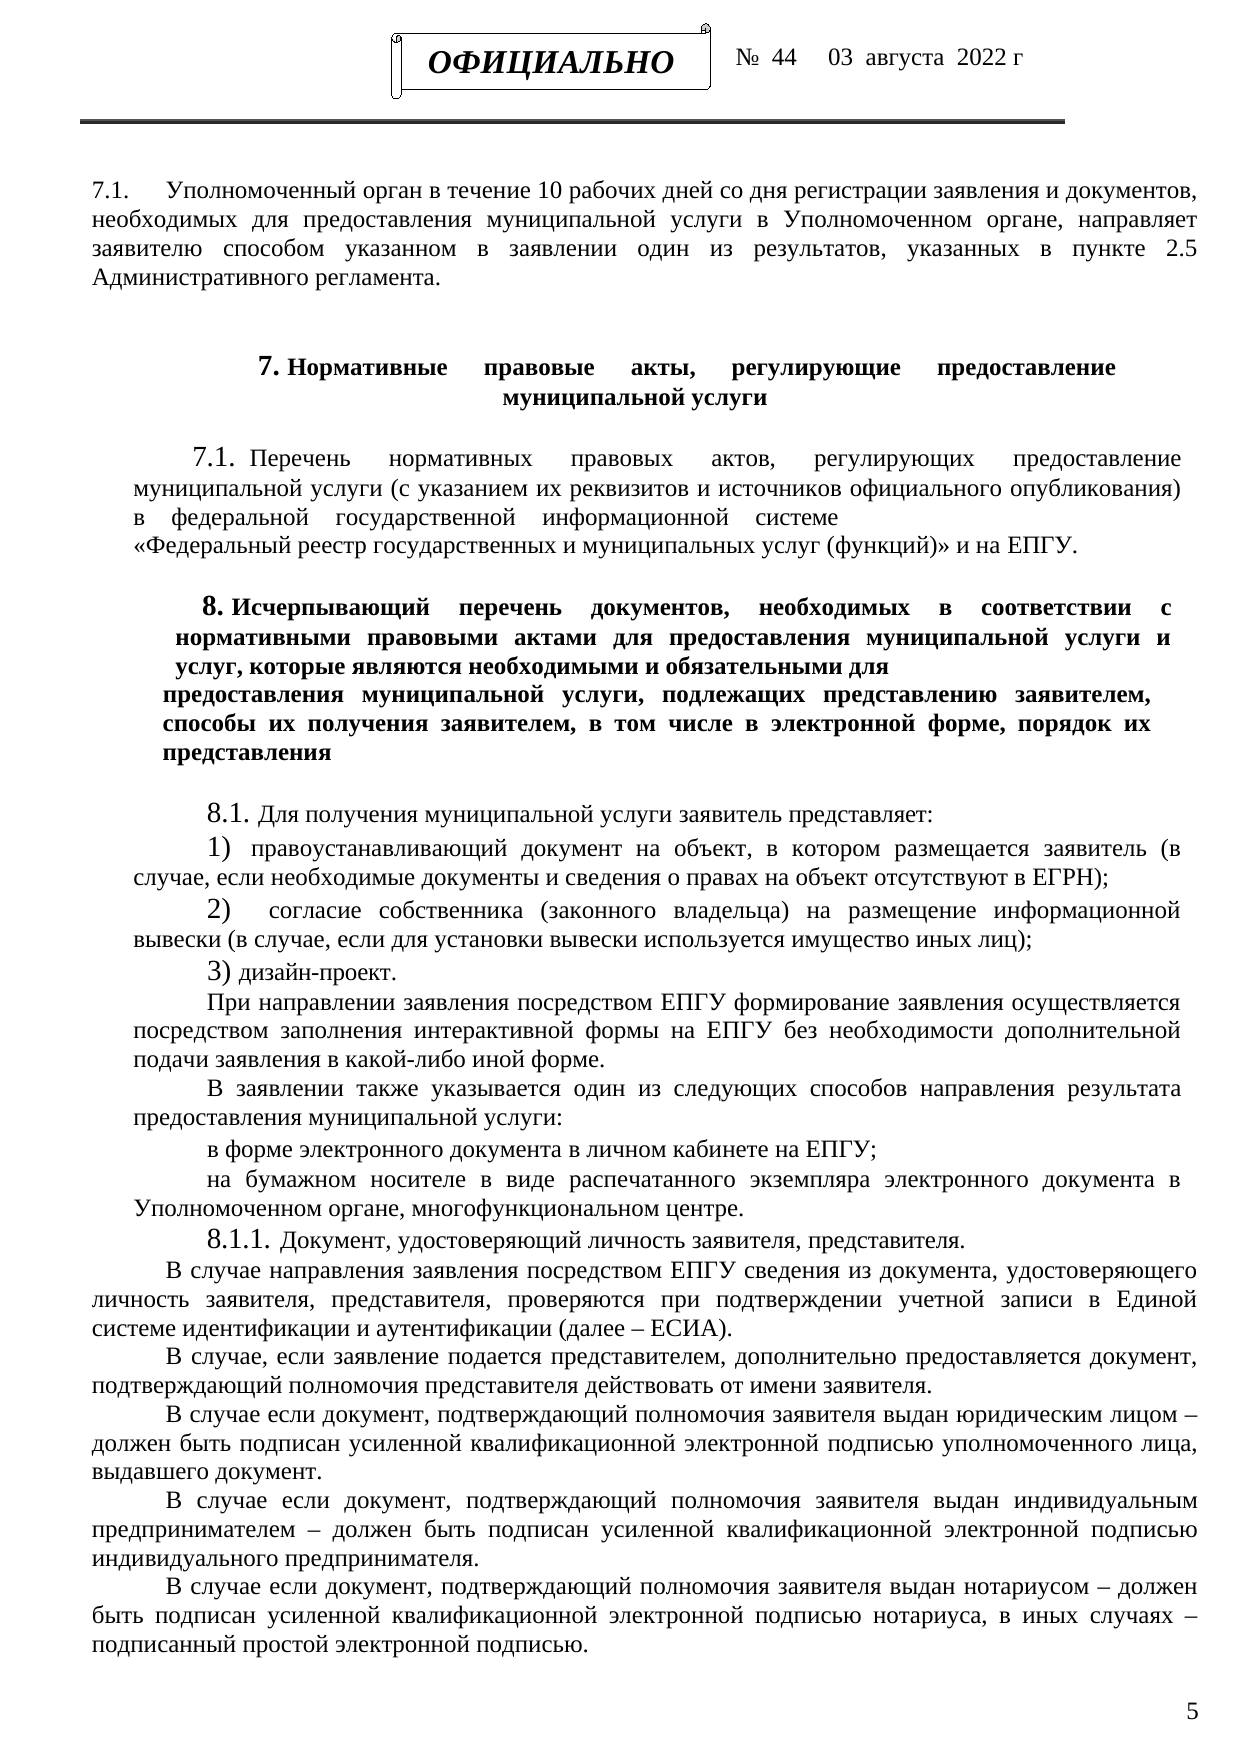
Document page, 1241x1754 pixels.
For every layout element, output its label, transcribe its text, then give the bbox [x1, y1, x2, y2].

list правоустанавливающий документ на объект, в котором размещается заявитель (в случае, если необходимые документы и сведения о правах на объект отсутствуют в ЕГРН); [133, 829, 1182, 891]
text В случае если документ, подтверждающий полномочия заявителя выдан нотариусом – должен быть подписан усиленной квалификационной электронной подписью нотариуса, в иных случаях – подписанный простой электронной подписью. [92, 1571, 1198, 1658]
text При направлении заявления посредством ЕПГУ формирование заявления осуществляется посредством заполнения интерактивной формы на ЕПГУ без необходимости дополнительной подачи заявления в какой-либо иной форме. [133, 987, 1181, 1073]
text В случае направления заявления посредством ЕПГУ сведения из документа, удостоверяющего личность заявителя, представителя, проверяются при подтверждении учетной записи в Единой системе идентификации и аутентификации (далее – ЕСИА). [92, 1255, 1198, 1341]
text в форме электронного документа в личном кабинете на ЕПГУ; [207, 1131, 1198, 1164]
text В случае если документ, подтверждающий полномочия заявителя выдан юридическим лицом – должен быть подписан усиленной квалификационной электронной подписью уполномоченного лица, выдавшего документ. [92, 1399, 1198, 1485]
text В случае если документ, подтверждающий полномочия заявителя выдан индивидуальным предпринимателем – должен быть подписан усиленной квалификационной электронной подписью индивидуального предпринимателя. [92, 1485, 1198, 1571]
list Перечень нормативных правовых актов, регулирующих предоставление муниципальной услуги (с указанием их реквизитов и источников официального опубликования) в федеральной государственной информационной системе [133, 439, 1182, 530]
text на бумажном носителе в виде распечатанного экземпляра электронного документа в Уполномоченном органе, многофункциональном центре. [133, 1164, 1182, 1222]
list Документ, удостоверяющий личность заявителя, представителя. [207, 1222, 1198, 1255]
text предоставления муниципальной услуги, подлежащих представлению заявителем, способы их получения заявителем, в том числе в электронной форме, порядок их представления [162, 679, 1152, 766]
list Исчерпывающий перечень документов, необходимых в соответствии с нормативными правовыми актами для предоставления муниципальной услуги и услуг, которые являются необходимыми и обязательными для [175, 588, 1171, 679]
text 7.1. Уполномоченный орган в течение 10 рабочих дней со дня регистрации заявления и документов, необходимых для предоставления муниципальной услуги в Уполномоченном органе, направляет заявителю способом указанном в заявлении один из результатов, указанных в пункте 2.5 Административного регламента. [92, 176, 1198, 291]
text В заявлении также указывается один из следующих способов направления результата предоставления муниципальной услуги: [133, 1073, 1182, 1131]
list дизайн-проект. [207, 953, 1198, 987]
text В случае, если заявление подается представителем, дополнительно предоставляется документ, подтверждающий полномочия представителя действовать от имени заявителя. [92, 1341, 1198, 1399]
list согласие собственника (законного владельца) на размещение информационной вывески (в случае, если для установки вывески используется имущество иных лиц); [133, 891, 1181, 953]
list Нормативные правовые акты, регулирующие предоставление муниципальной услуги [258, 348, 1116, 410]
text «Федеральный реестр государственных и муниципальных услуг (функций)» и на ЕПГУ. [133, 530, 1181, 559]
list Для получения муниципальной услуги заявитель представляет: [207, 795, 1198, 829]
